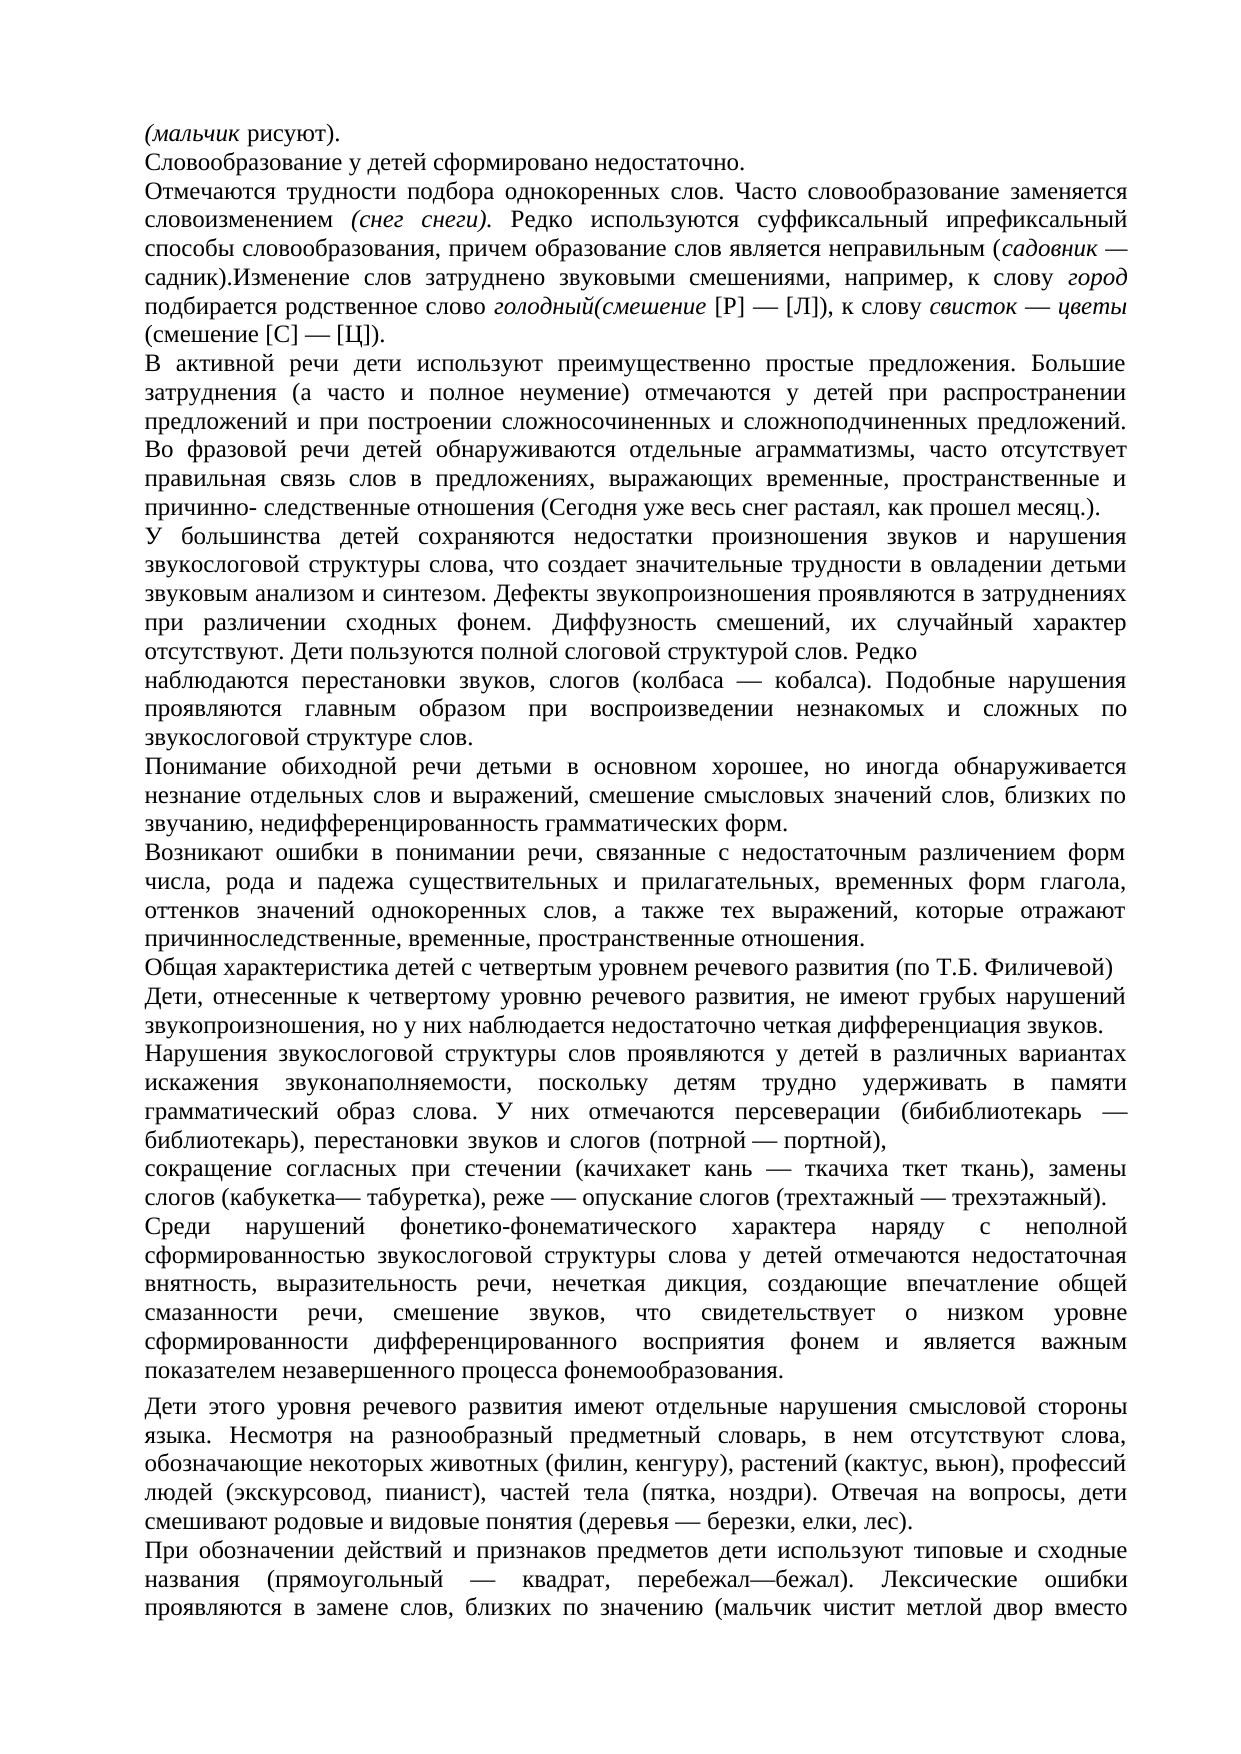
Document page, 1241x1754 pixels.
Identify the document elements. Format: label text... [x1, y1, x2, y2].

text Среди нарушений фонетико-фонематического характера наряду с неполной сформированностью звукослоговой структуры слова у детей отмечаются недостаточная внятность, выразительность речи, нечеткая дикция, создающие впечатление общей смазанности речи, смешение звуков, что свидетельствует о низком уровне сформированности дифференцированного восприятия фонем и является важным показателем незавершенного процесса фонемообразования. [144, 1211, 1127, 1383]
text Общая характеристика детей с четвертым уровнем речевого развития (по Т.Б. Филичевой) [144, 952, 1152, 981]
text Отмечаются трудности подбора однокоренных слов. Часто словообразование заменяется словоизменением (снег снеги). Редко используются суффиксальный ипрефиксальный способы словообразования, причем образование слов является неправильным (садовник — садник).Изменение слов затруднено звуковыми смешениями, например, к слову город подбирается родственное слово голодный(смешение [Р] — [Л]), к слову свисток — цветы (смешение [С] — [Ц]). [144, 176, 1128, 348]
text Понимание обиходной речи детьми в основном хорошее, но иногда обнаруживается незнание отдельных слов и выражений, смешение смысловых значений слов, близких по звучанию, недифференцированность грамматических форм. [144, 751, 1127, 837]
text В активной речи дети используют преимущественно простые предложения. Большие затруднения (а часто и полное неумение) отмечаются у детей при распространении предложений и при построении сложносочиненных и сложноподчиненных предложений. Во фразовой речи детей обнаруживаются отдельные аграмматизмы, часто отсутствует правильная связь слов в предложениях, выражающих временные, пространственные и причинно- следственные отношения (Сегодня уже весь снег растаял, как прошел месяц.). [144, 348, 1127, 521]
text Возникают ошибки в понимании речи, связанные с недостаточным различением форм числа, рода и падежа существительных и прилагательных, временных форм глагола, оттенков значений однокоренных слов, а также тех выражений, которые отражают причинноследственные, временные, пространственные отношения. [144, 837, 1127, 952]
text У большинства детей сохраняются недостатки произношения звуков и нарушения звукослоговой структуры слова, что создает значительные трудности в овладении детьми звуковым анализом и синтезом. Дефекты звукопроизношения проявляются в затруднениях при различении сходных фонем. Диффузность смешений, их случайный характер отсутствуют. Дети пользуются полной слоговой структурой слов. Редко [144, 521, 1127, 664]
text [144, 1535, 1128, 1621]
text Дети этого уровня речевого развития имеют отдельные нарушения смысловой стороны языка. Несмотря на разнообразный предметный словарь, в нем отсутствуют слова, обозначающие некоторых животных (филин, кенгуру), растений (кактус, вьюн), профессий людей (экскурсовод, пианист), частей тела (пятка, ноздри). Отвечая на вопросы, дети смешивают родовые и видовые понятия (деревья — березки, елки, лес). [144, 1391, 1127, 1535]
text Нарушения звукослоговой структуры слов проявляются у детей в различных вариантах искажения звуконаполняемости, поскольку детям трудно удерживать в памяти грамматический образ слова. У них отмечаются персеверации (бибиблиотекарь — библиотекарь), перестановки звуков и слогов (потрной — портной), [144, 1038, 1127, 1153]
text сокращение согласных при стечении (качихакет кань — ткачиха ткет ткань), замены слогов (кабукетка— табуретка), реже — опускание слогов (трехтажный — трехэтажный). [144, 1153, 1127, 1211]
text наблюдаются перестановки звуков, слогов (колбаса — кобалса). Подобные нарушения проявляются главным образом при воспроизведении незнакомых и сложных по звукослоговой структуре слов. [144, 665, 1127, 751]
text Дети, отнесенные к четвертому уровню речевого развития, не имеют грубых нарушений звукопроизношения, но у них наблюдается недостаточно четкая дифференциация звуков. [144, 981, 1126, 1038]
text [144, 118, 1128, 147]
text Словообразование у детей сформировано недостаточно. [144, 147, 1152, 176]
